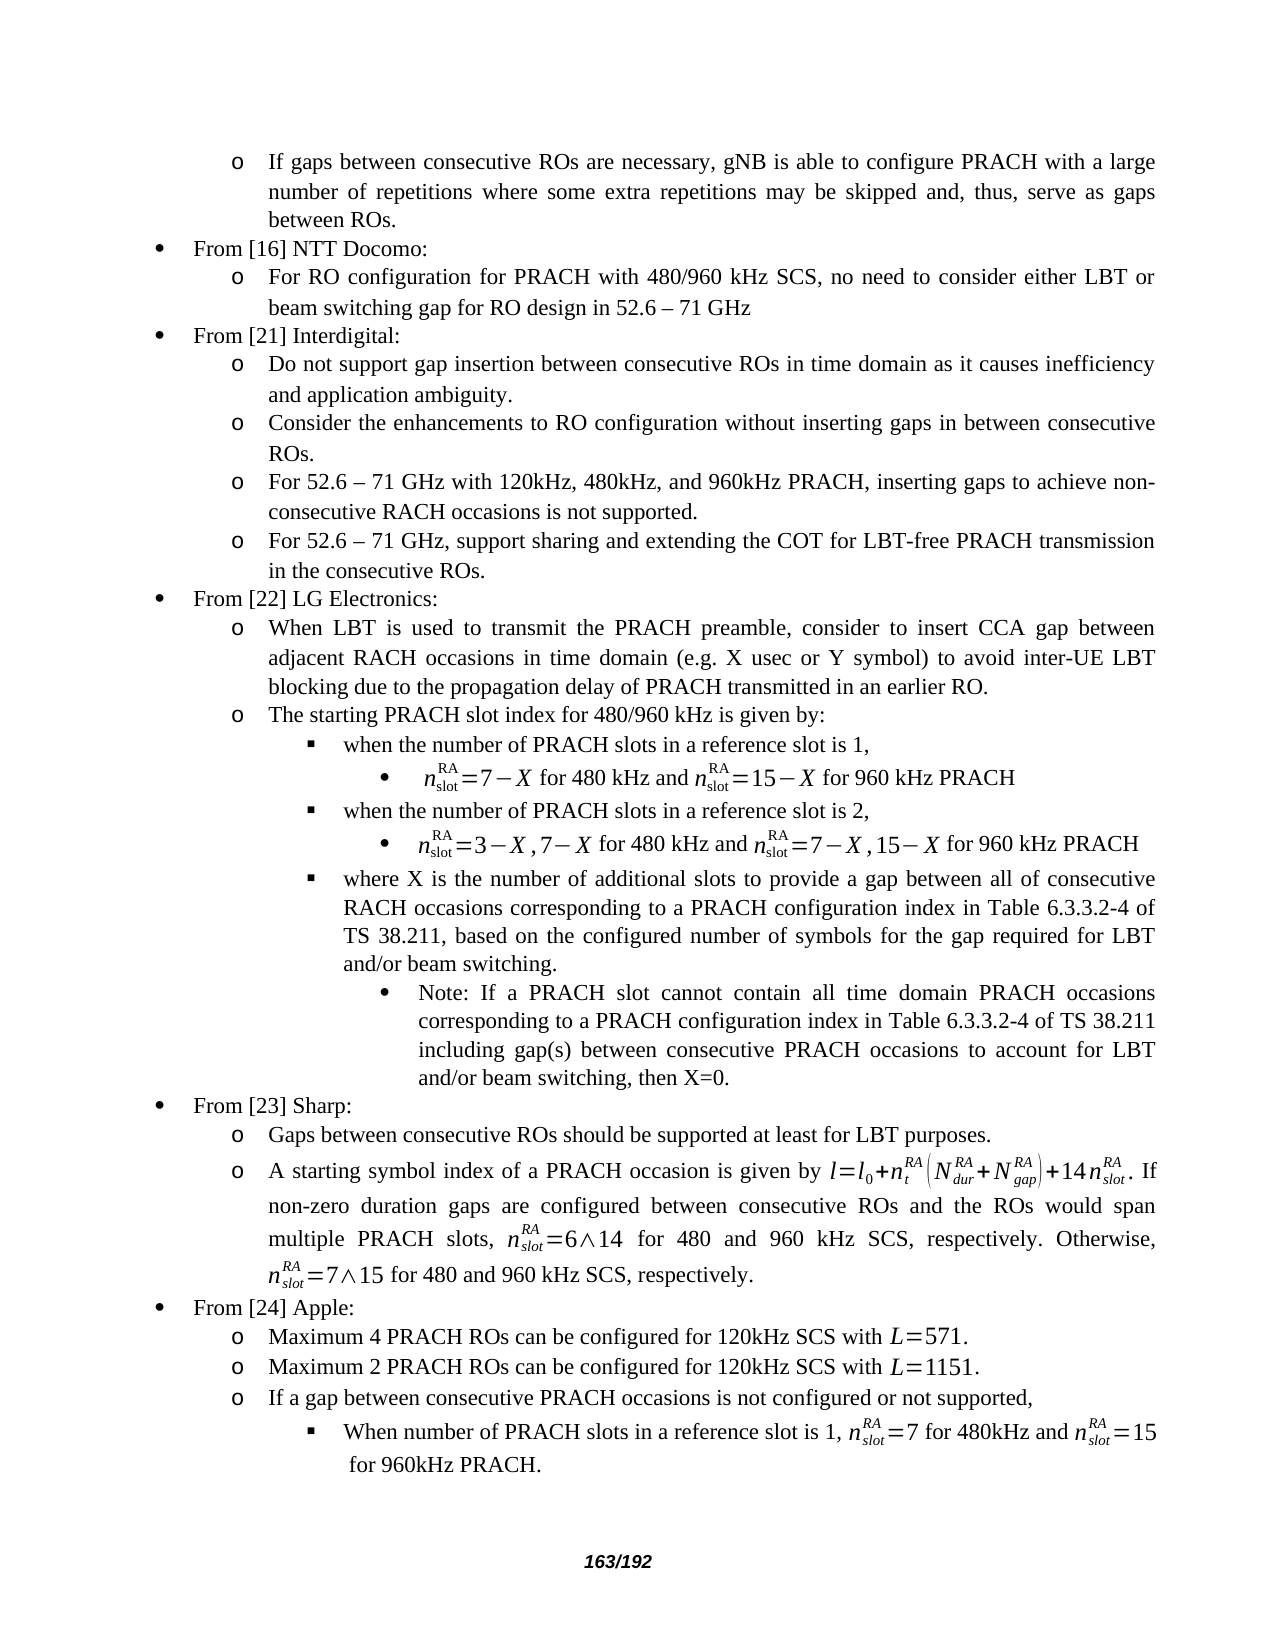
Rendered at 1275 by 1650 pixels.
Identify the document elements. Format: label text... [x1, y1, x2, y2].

list Maximum 2 PRACH ROs can be configured for 120kHz SCS with . [231, 1353, 1157, 1381]
list when the number of PRACH slots in a reference slot is 2, [306, 797, 1157, 823]
list The starting PRACH slot index for 480/960 kHz is given by: [231, 701, 1157, 729]
list Gaps between consecutive ROs should be supported at least for LBT purposes. [231, 1121, 1157, 1149]
list For RO configuration for PRACH with 480/960 kHz SCS, no need to consider either LBT or beam switching gap for RO design in 52.6 – 71 GHz [231, 263, 1157, 320]
list From [23] Sharp: [156, 1093, 1157, 1119]
list Maximum 4 PRACH ROs can be configured for 120kHz SCS with . [231, 1323, 1157, 1351]
list From [16] NTT Docomo: [156, 235, 1157, 261]
list Note: If a PRACH slot cannot contain all time domain PRACH occasions corresponding to a PRACH configuration index in Table 6.3.3.2-4 of TS 38.211 including gap(s) between consecutive PRACH occasions to account for LBT and/or beam switching, then X=0. [381, 979, 1157, 1091]
list where X is the number of additional slots to provide a gap between all of consecutive RACH occasions corresponding to a PRACH configuration index in Table 6.3.3.2-4 of TS 38.211, based on the configured number of symbols for the gap required for LBT and/or beam switching. [306, 865, 1157, 977]
list If a gap between consecutive PRACH occasions is not configured or not supported, [231, 1384, 1157, 1412]
list for 480 kHz and for 960 kHz PRACH [381, 760, 1157, 795]
list When LBT is used to transmit the PRACH preamble, consider to insert CCA gap between adjacent RACH occasions in time domain (e.g. X usec or Y symbol) to avoid inter-UE LBT blocking due to the propagation delay of PRACH transmitted in an earlier RO. [231, 614, 1157, 699]
list Do not support gap insertion between consecutive ROs in time domain as it causes inefficiency and application ambiguity. [231, 351, 1157, 407]
list When number of PRACH slots in a reference slot is 1, for 480kHz and for 960kHz PRACH. [306, 1414, 1157, 1477]
list Consider the enhancements to RO configuration without inserting gaps in between consecutive ROs. [231, 409, 1157, 466]
list for 480 kHz and for 960 kHz PRACH [381, 825, 1157, 863]
list From [21] Interdigital: [156, 322, 1157, 348]
list From [24] Apple: [156, 1294, 1157, 1321]
list A starting symbol index of a PRACH occasion is given by If non-zero duration gaps are configured between consecutive ROs and the ROs would span multiple PRACH slots, for 480 and 960 kHz SCS, respectively. Otherwise, for 480 and 960 kHz SCS, respectively. [231, 1151, 1157, 1292]
list For 52.6 – 71 GHz, support sharing and extending the COT for LBT-free PRACH transmission in the consecutive ROs. [231, 527, 1157, 583]
list For 52.6 – 71 GHz with 120kHz, 480kHz, and 960kHz PRACH, inserting gaps to achieve non-consecutive RACH occasions is not supported. [231, 468, 1157, 525]
list when the number of PRACH slots in a reference slot is 1, [306, 732, 1157, 758]
list From [22] LG Electronics: [156, 586, 1157, 612]
list If gaps between consecutive ROs are necessary, gNB is able to configure PRACH with a large number of repetitions where some extra repetitions may be skipped and, thus, serve as gaps between ROs. [231, 148, 1157, 233]
